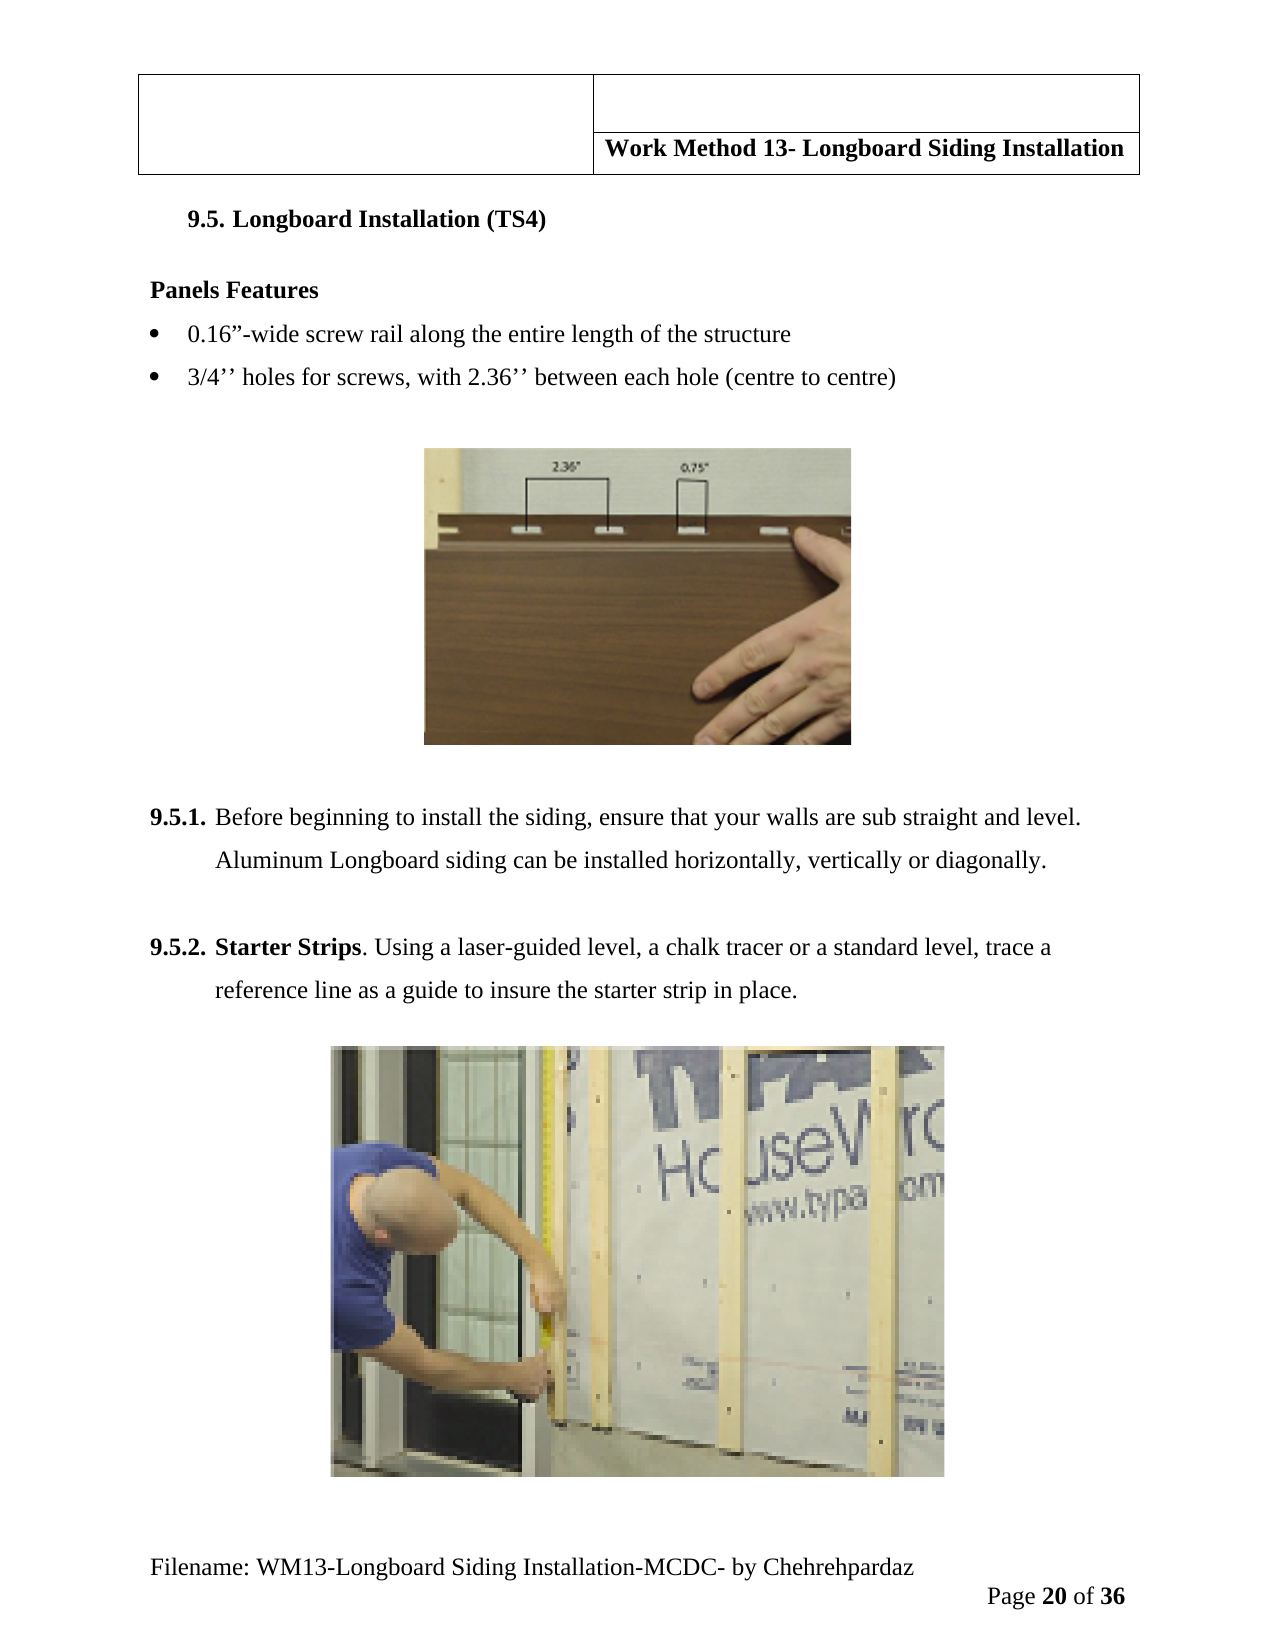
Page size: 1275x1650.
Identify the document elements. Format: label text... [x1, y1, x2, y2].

list 3/4’’ holes for screws, with 2.36’’ between each hole (centre to centre) [150, 362, 1125, 391]
list Before beginning to install the siding, ensure that your walls are sub straight and level. Aluminum Longboard siding can be installed horizontally, vertically or diagonally. [150, 802, 1125, 874]
picture [330, 1046, 945, 1477]
picture [424, 448, 852, 745]
list Panels Features [150, 276, 1125, 304]
list Starter Strips. Using a laser-guided level, a chalk tracer or a standard level, trace a reference line as a guide to insure the starter strip in place. [150, 932, 1125, 1004]
subtitle Longboard Installation (TS4) [187, 204, 1125, 232]
list 0.16”-wide screw rail along the entire length of the structure [150, 319, 1125, 347]
